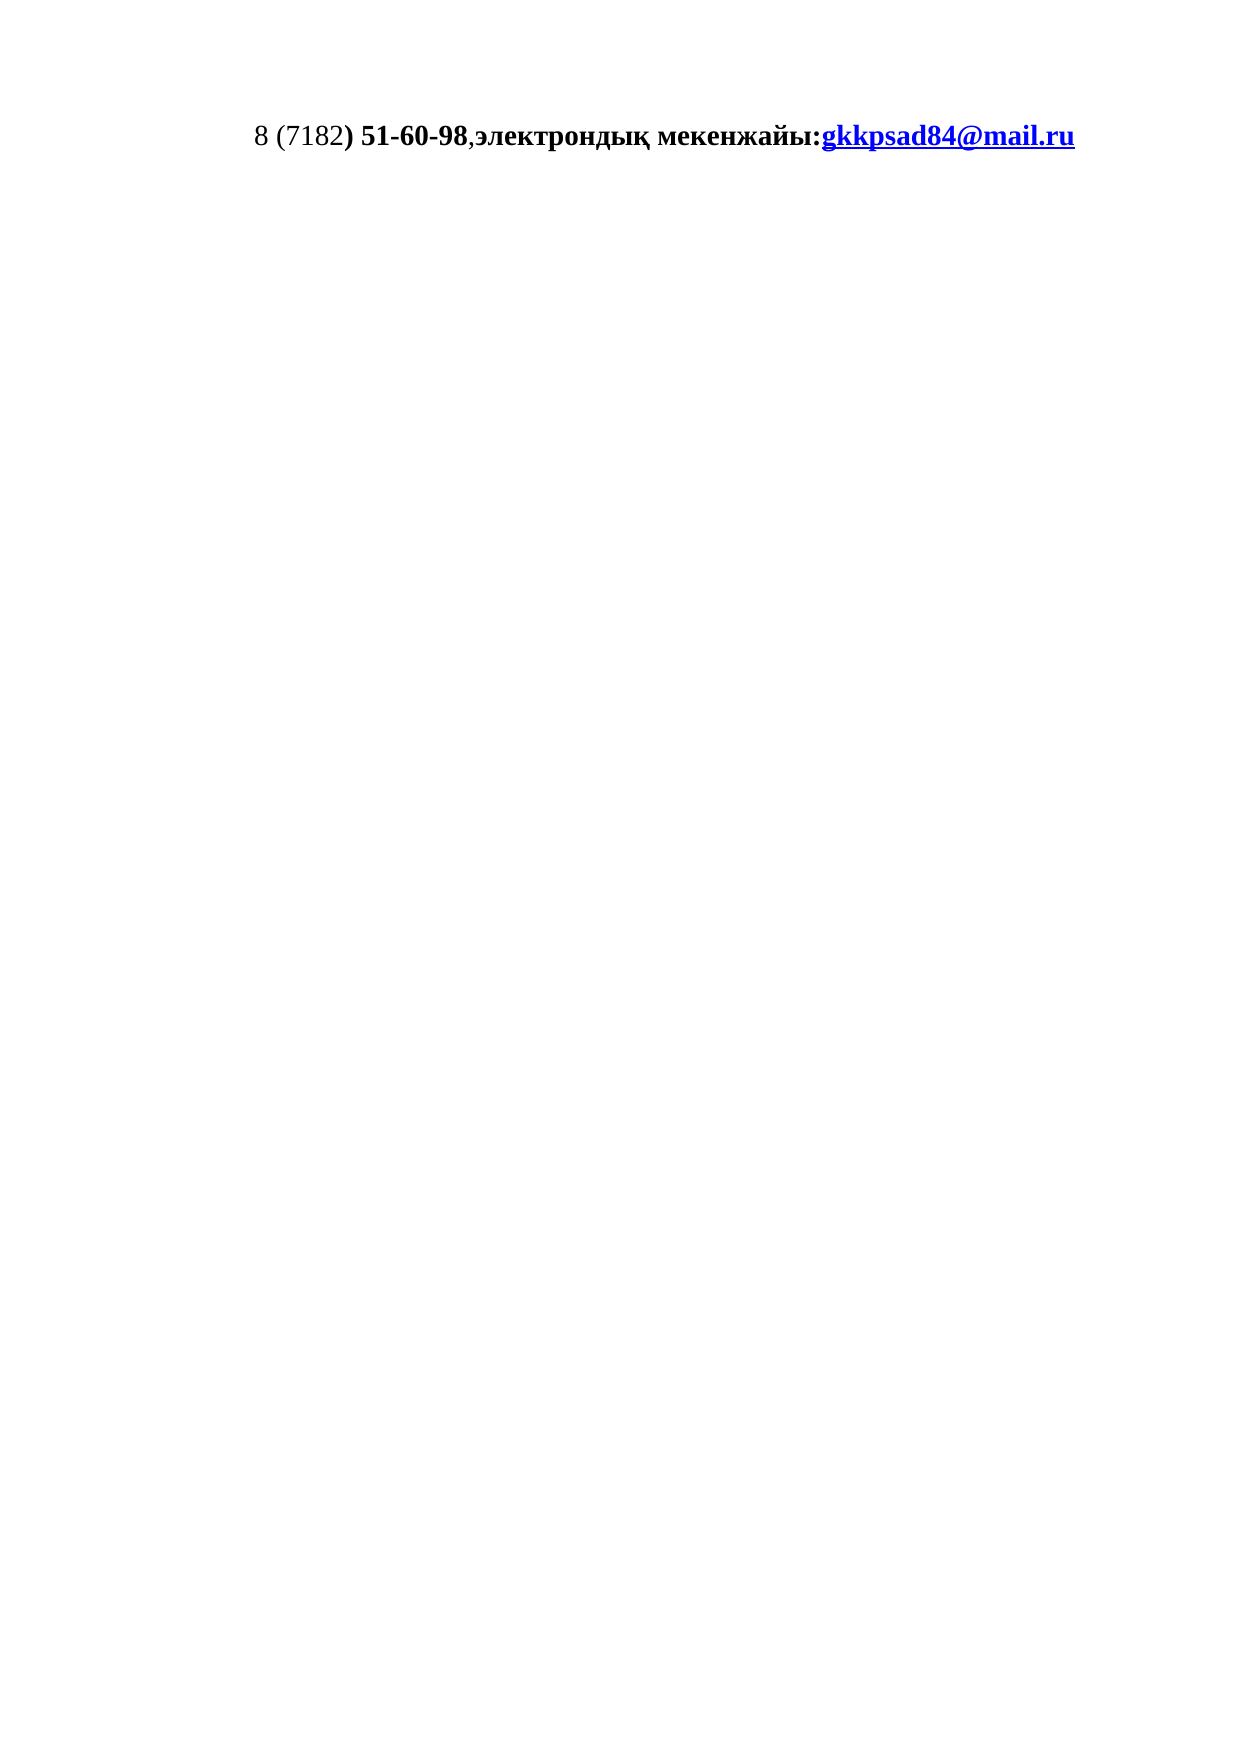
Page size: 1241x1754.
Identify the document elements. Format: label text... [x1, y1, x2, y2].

text 8 (7182) 51-60-98,электрондық мекенжайы:gkkpsad84@mail.ru [177, 118, 1152, 152]
